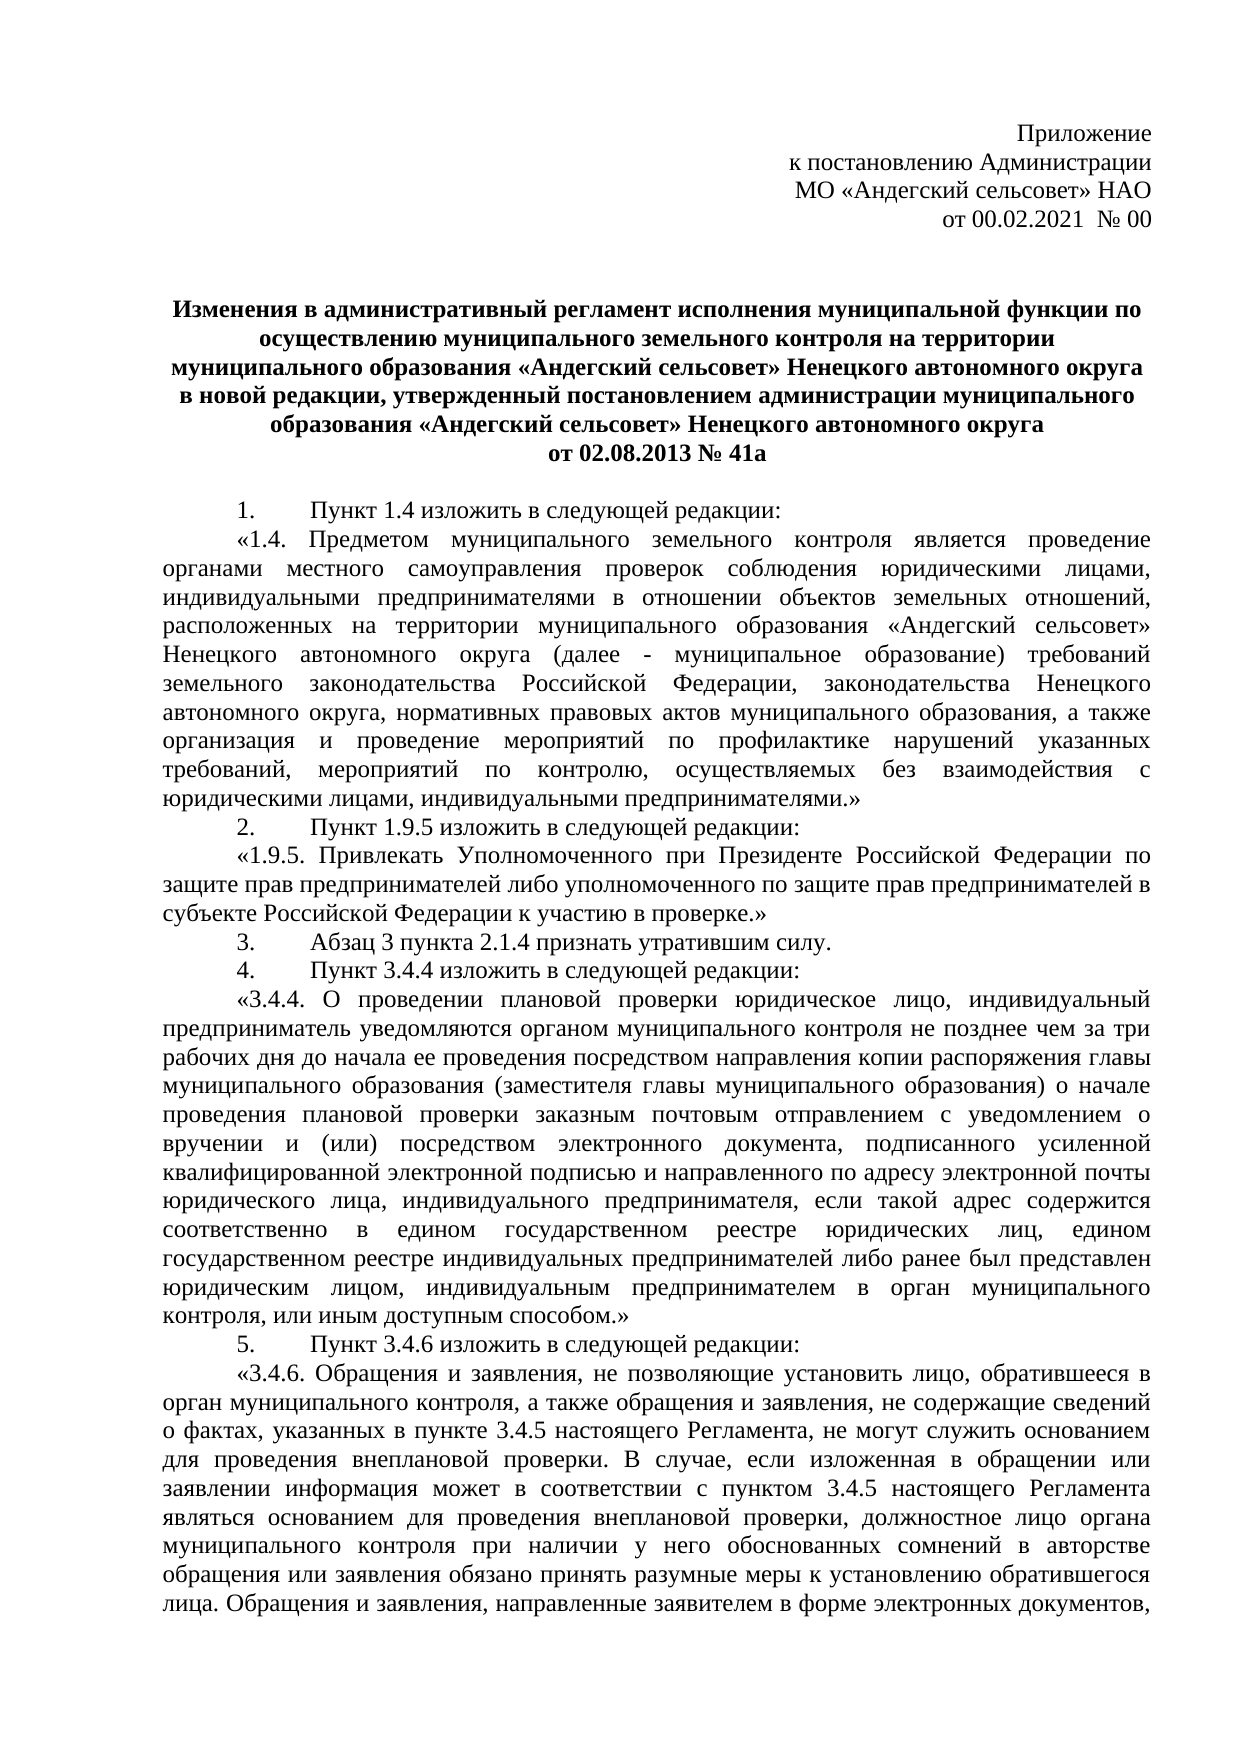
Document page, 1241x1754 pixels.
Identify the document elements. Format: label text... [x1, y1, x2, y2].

text «1.9.5. Привлекать Уполномоченного при Президенте Российской Федерации по защите прав предпринимателей либо уполномоченного по защите прав предпринимателей в субъекте Российской Федерации к участию в проверке.» [162, 840, 1152, 927]
list Пункт 3.4.6 изложить в следующей редакции: [162, 1329, 1152, 1358]
subtitle МО «Андегский сельсовет» НАО [162, 176, 1152, 204]
text 2. Пункт 1.9.5 изложить в следующей редакции: [162, 812, 1152, 840]
text «3.4.4. О проведении плановой проверки юридическое лицо, индивидуальный предприниматель уведомляются органом муниципального контроля не позднее чем за три рабочих дня до начала ее проведения посредством направления копии распоряжения главы муниципального образования (заместителя главы муниципального образования) о начале проведения плановой проверки заказным почтовым отправлением с уведомлением о вручении и (или) посредством электронного документа, подписанного усиленной квалифицированной электронной подписью и направленного по адресу электронной почты юридического лица, индивидуального предпринимателя, если такой адрес содержится соответственно в едином государственном реестре юридических лиц, едином государственном реестре индивидуальных предпринимателей либо ранее был представлен юридическим лицом, индивидуальным предпринимателем в орган муниципального контроля, или иным доступным способом.» [162, 984, 1152, 1329]
list Пункт 1.4 изложить в следующей редакции: [162, 495, 1152, 524]
text от 02.08.2013 № 41а [162, 438, 1152, 467]
subtitle Приложение [162, 118, 1152, 147]
subtitle от 00.02.2021 № 00 [162, 204, 1152, 233]
list Абзац 3 пункта 2.1.4 признать утратившим силу. [162, 927, 1152, 955]
list Пункт 3.4.4 изложить в следующей редакции: [162, 955, 1152, 984]
text «1.4. Предметом муниципального земельного контроля является проведение органами местного самоуправления проверок соблюдения юридическими лицами, индивидуальными предпринимателями в отношении объектов земельных отношений, расположенных на территории муниципального образования «Андегский сельсовет» Ненецкого автономного округа (далее - муниципальное образование) требований земельного законодательства Российской Федерации, законодательства Ненецкого автономного округа, нормативных правовых актов муниципального образования, а также организация и проведение мероприятий по профилактике нарушений указанных требований, мероприятий по контролю, осуществляемых без взаимодействия с юридическими лицами, индивидуальными предпринимателями.» [162, 524, 1152, 812]
subtitle к постановлению Администрации [162, 147, 1152, 176]
text Изменения в административный регламент исполнения муниципальной функции по осуществлению муниципального земельного контроля на территории муниципального образования «Андегский сельсовет» Ненецкого автономного округа в новой редакции, утвержденный постановлением администрации муниципального образования «Андегский сельсовет» Ненецкого автономного округа [162, 294, 1152, 438]
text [162, 1358, 1152, 1617]
